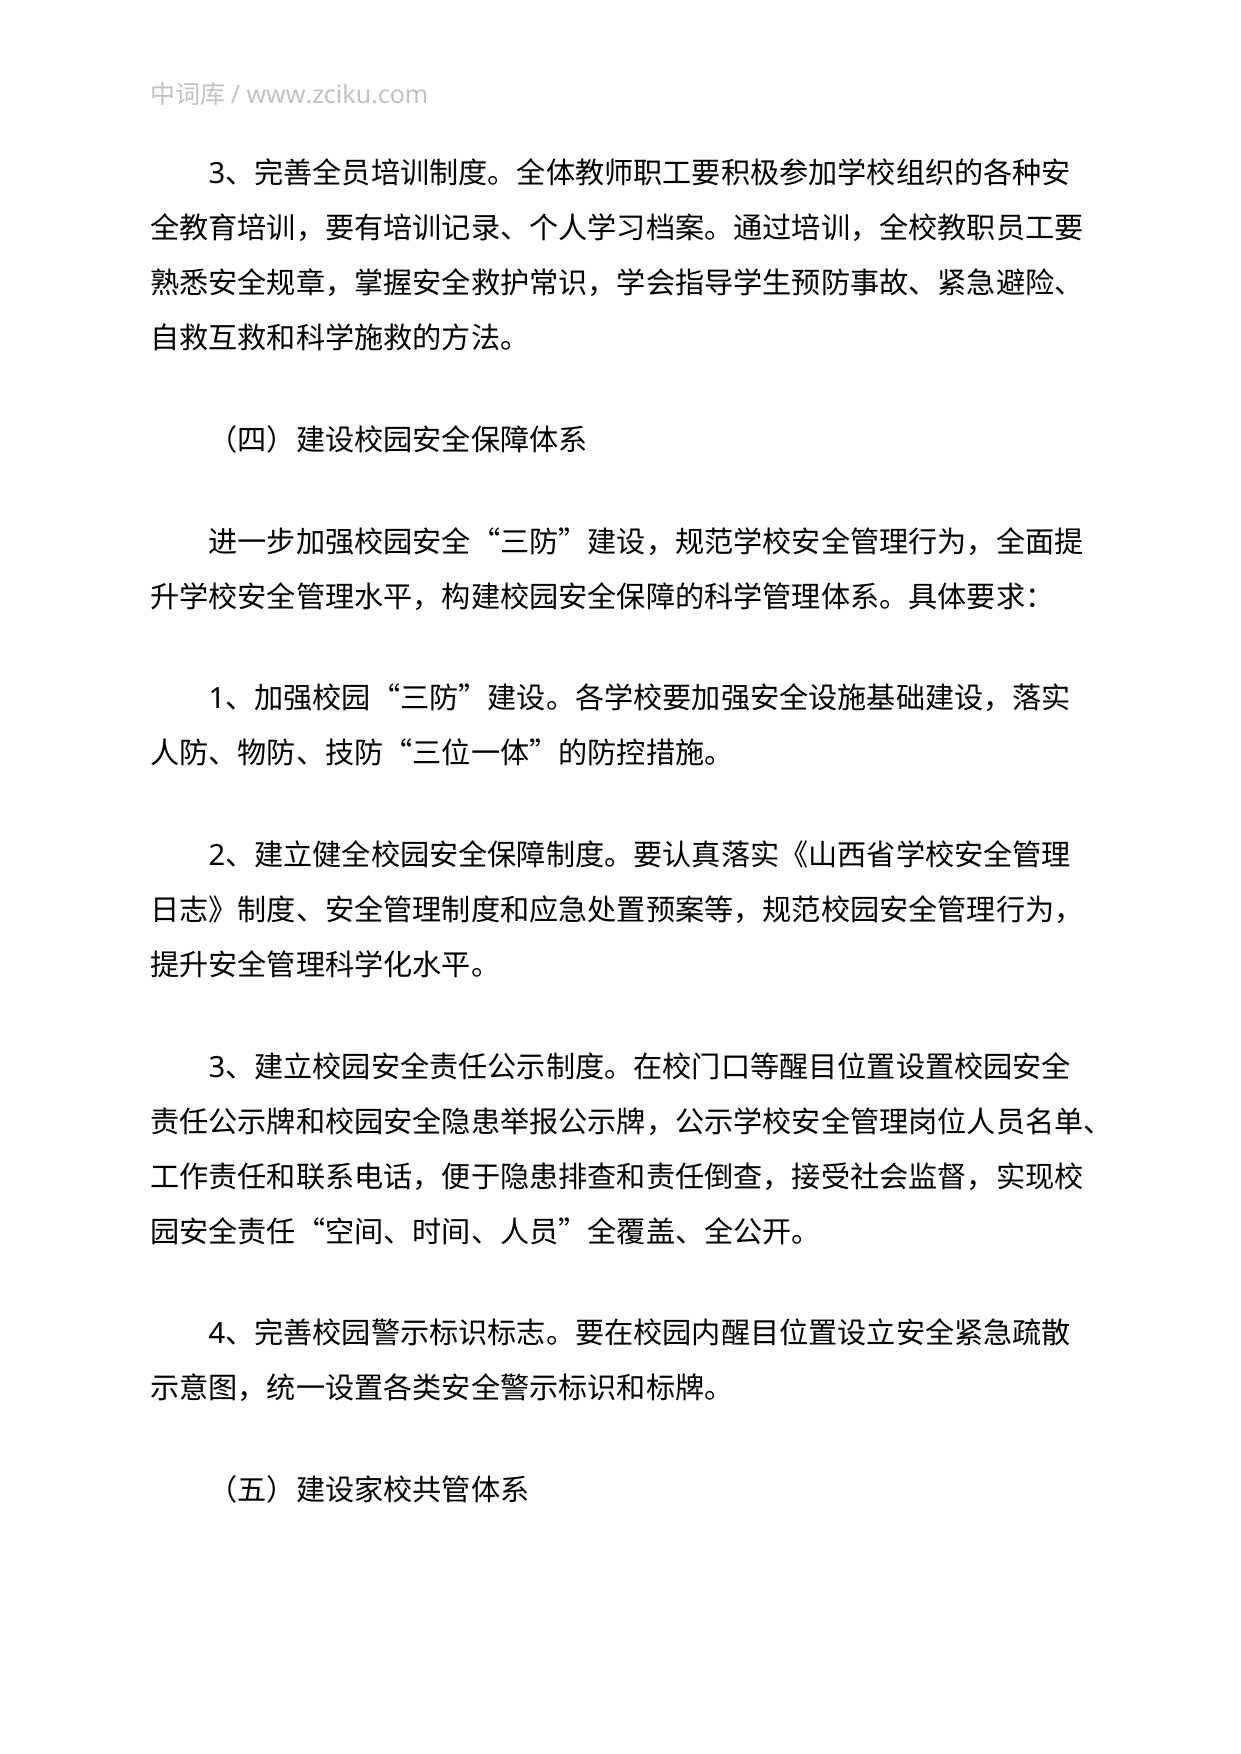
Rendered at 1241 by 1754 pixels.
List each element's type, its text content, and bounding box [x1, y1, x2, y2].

text （四）建设校园安全保障体系 [150, 417, 1090, 459]
text 2、建立健全校园安全保障制度。要认真落实《山西省学校安全管理日志》制度、安全管理制度和应急处置预案等，规范校园安全管理行为，提升安全管理科学化水平。 [150, 832, 1090, 984]
text 进一步加强校园安全“三防”建设，规范学校安全管理行为，全面提升学校安全管理水平，构建校园安全保障的科学管理体系。具体要求： [150, 518, 1090, 616]
text 3、建立校园安全责任公示制度。在校门口等醒目位置设置校园安全责任公示牌和校园安全隐患举报公示牌，公示学校安全管理岗位人员名单、工作责任和联系电话，便于隐患排查和责任倒查，接受社会监督，实现校园安全责任“空间、时间、人员”全覆盖、全公开。 [150, 1043, 1090, 1251]
text 4、完善校园警示标识标志。要在校园内醒目位置设立安全紧急疏散示意图，统一设置各类安全警示标识和标牌。 [150, 1310, 1090, 1407]
text 1、加强校园“三防”建设。各学校要加强安全设施基础建设，落实人防、物防、技防“三位一体”的防控措施。 [150, 675, 1090, 772]
text （五）建设家校共管体系 [150, 1467, 1090, 1509]
text 3、完善全员培训制度。全体教师职工要积极参加学校组织的各种安全教育培训，要有培训记录、个人学习档案。通过培训，全校教职员工要熟悉安全规章，掌握安全救护常识，学会指导学生预防事故、紧急避险、自救互救和科学施救的方法。 [150, 150, 1090, 357]
